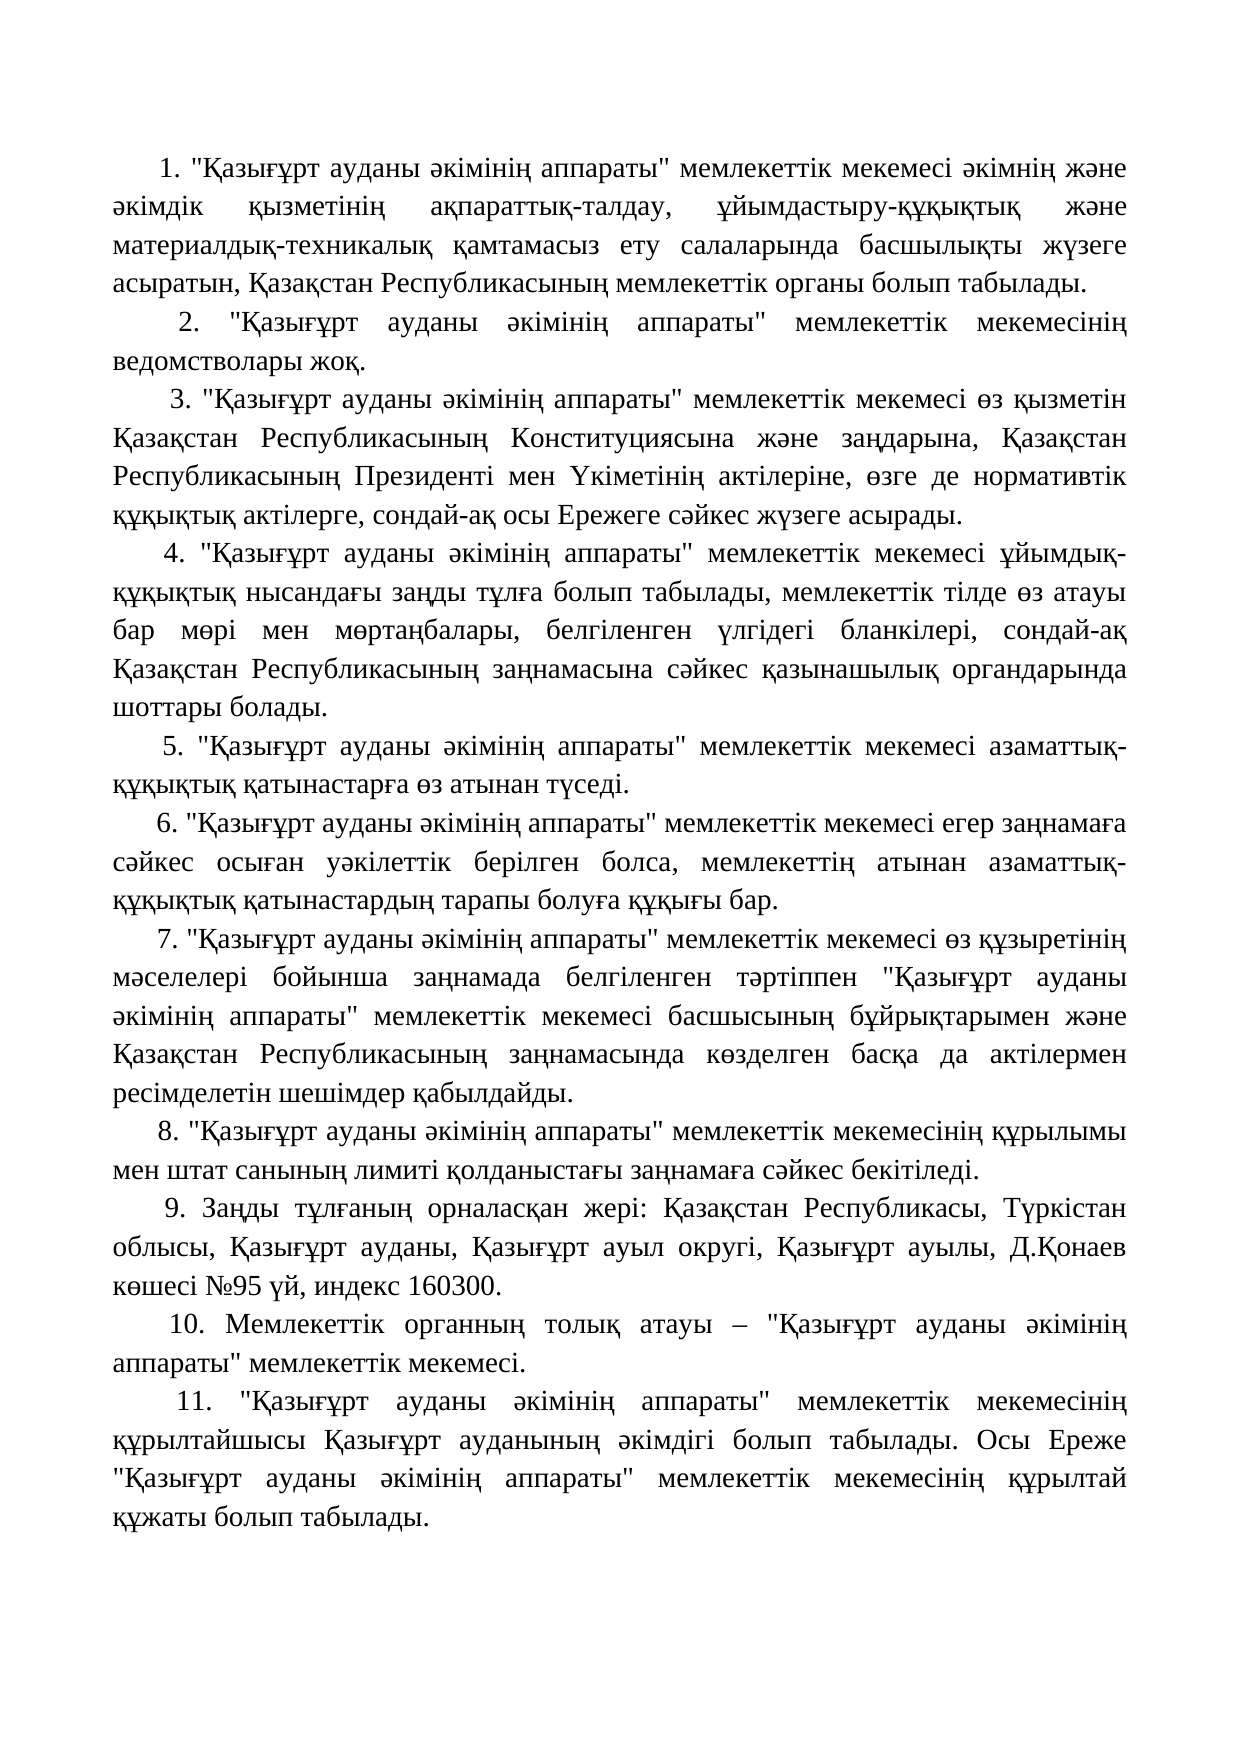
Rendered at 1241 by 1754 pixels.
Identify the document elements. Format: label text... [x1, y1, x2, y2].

text 10. Мемлекеттік органның толық атауы – "Қазығұрт ауданы әкімінің аппараты" мемлекеттік мекемесі. [112, 1306, 1128, 1378]
text 8. "Қазығұрт ауданы әкімінің аппараты" мемлекеттік мекемесінің құрылымы мен штат санының лимиті қолданыстағы заңнамаға сәйкес бекітіледі. [112, 1113, 1128, 1186]
text 3. "Қазығұрт ауданы әкімінің аппараты" мемлекеттік мекемесі өз қызметін Қазақстан Республикасының Конституциясына және заңдарына, Қазақстан Республикасының Президенті мен Үкіметінің актілеріне, өзге де нормативтік құқықтық актілерге, сондай-ақ осы Ережеге сәйкес жүзеге асырады. [112, 381, 1128, 530]
text 11. "Қазығұрт ауданы әкімінің аппараты" мемлекеттік мекемесінің құрылтайшысы Қазығұрт ауданының әкімдігі болып табылады. Осы Ереже "Қазығұрт ауданы әкімінің аппараты" мемлекеттік мекемесінің құрылтай құжаты болып табылады. [112, 1383, 1128, 1532]
text 5. "Қазығұрт ауданы әкімінің аппараты" мемлекеттік мекемесі азаматтық-құқықтық қатынастарға өз атынан түседі. [112, 728, 1128, 800]
text 2. "Қазығұрт ауданы әкімінің аппараты" мемлекеттік мекемесінің ведомстволары жоқ. [112, 304, 1128, 376]
text 6. "Қазығұрт ауданы әкімінің аппараты" мемлекеттік мекемесі егер заңнамаға сәйкес осыған уәкілеттік берілген болса, мемлекеттің атынан азаматтық-құқықтық қатынастардың тарапы болуға құқығы бар. [112, 805, 1128, 916]
text 9. Заңды тұлғаның орналасқан жері: Қазақстан Республикасы, Түркістан облысы, Қазығұрт ауданы, Қазығұрт ауыл округі, Қазығұрт ауылы, Д.Қонаев көшесі №95 үй, индекс 160300. [112, 1191, 1128, 1301]
text 7. "Қазығұрт ауданы әкімінің аппараты" мемлекеттік мекемесі өз құзыретінің мәселелері бойынша заңнамада белгіленген тәртіппен "Қазығұрт ауданы әкімінің аппараты" мемлекеттік мекемесі басшысының бұйрықтарымен және Қазақстан Республикасының заңнамасында көзделген басқа да актілермен ресімделетін шешімдер қабылдайды. [112, 921, 1128, 1108]
text 4. "Қазығұрт ауданы әкімінің аппараты" мемлекеттік мекемесі ұйымдық-құқықтық нысандағы заңды тұлға болып табылады, мемлекеттік тілде өз атауы бар мөрі мен мөртаңбалары, белгіленген үлгідегі бланкілері, сондай-ақ Қазақстан Республикасының заңнамасына сәйкес қазынашылық органдарында шоттары болады. [112, 535, 1128, 723]
text 1. "Қазығұрт ауданы әкімінің аппараты" мемлекеттік мекемесі әкімнің және әкімдік қызметінің ақпараттық-талдау, ұйымдастыру-құқықтық және материалдық-техникалық қамтамасыз ету салаларында басшылықты жүзеге асыратын, Қазақстан Республикасының мемлекеттік органы болып табылады. [112, 150, 1128, 299]
